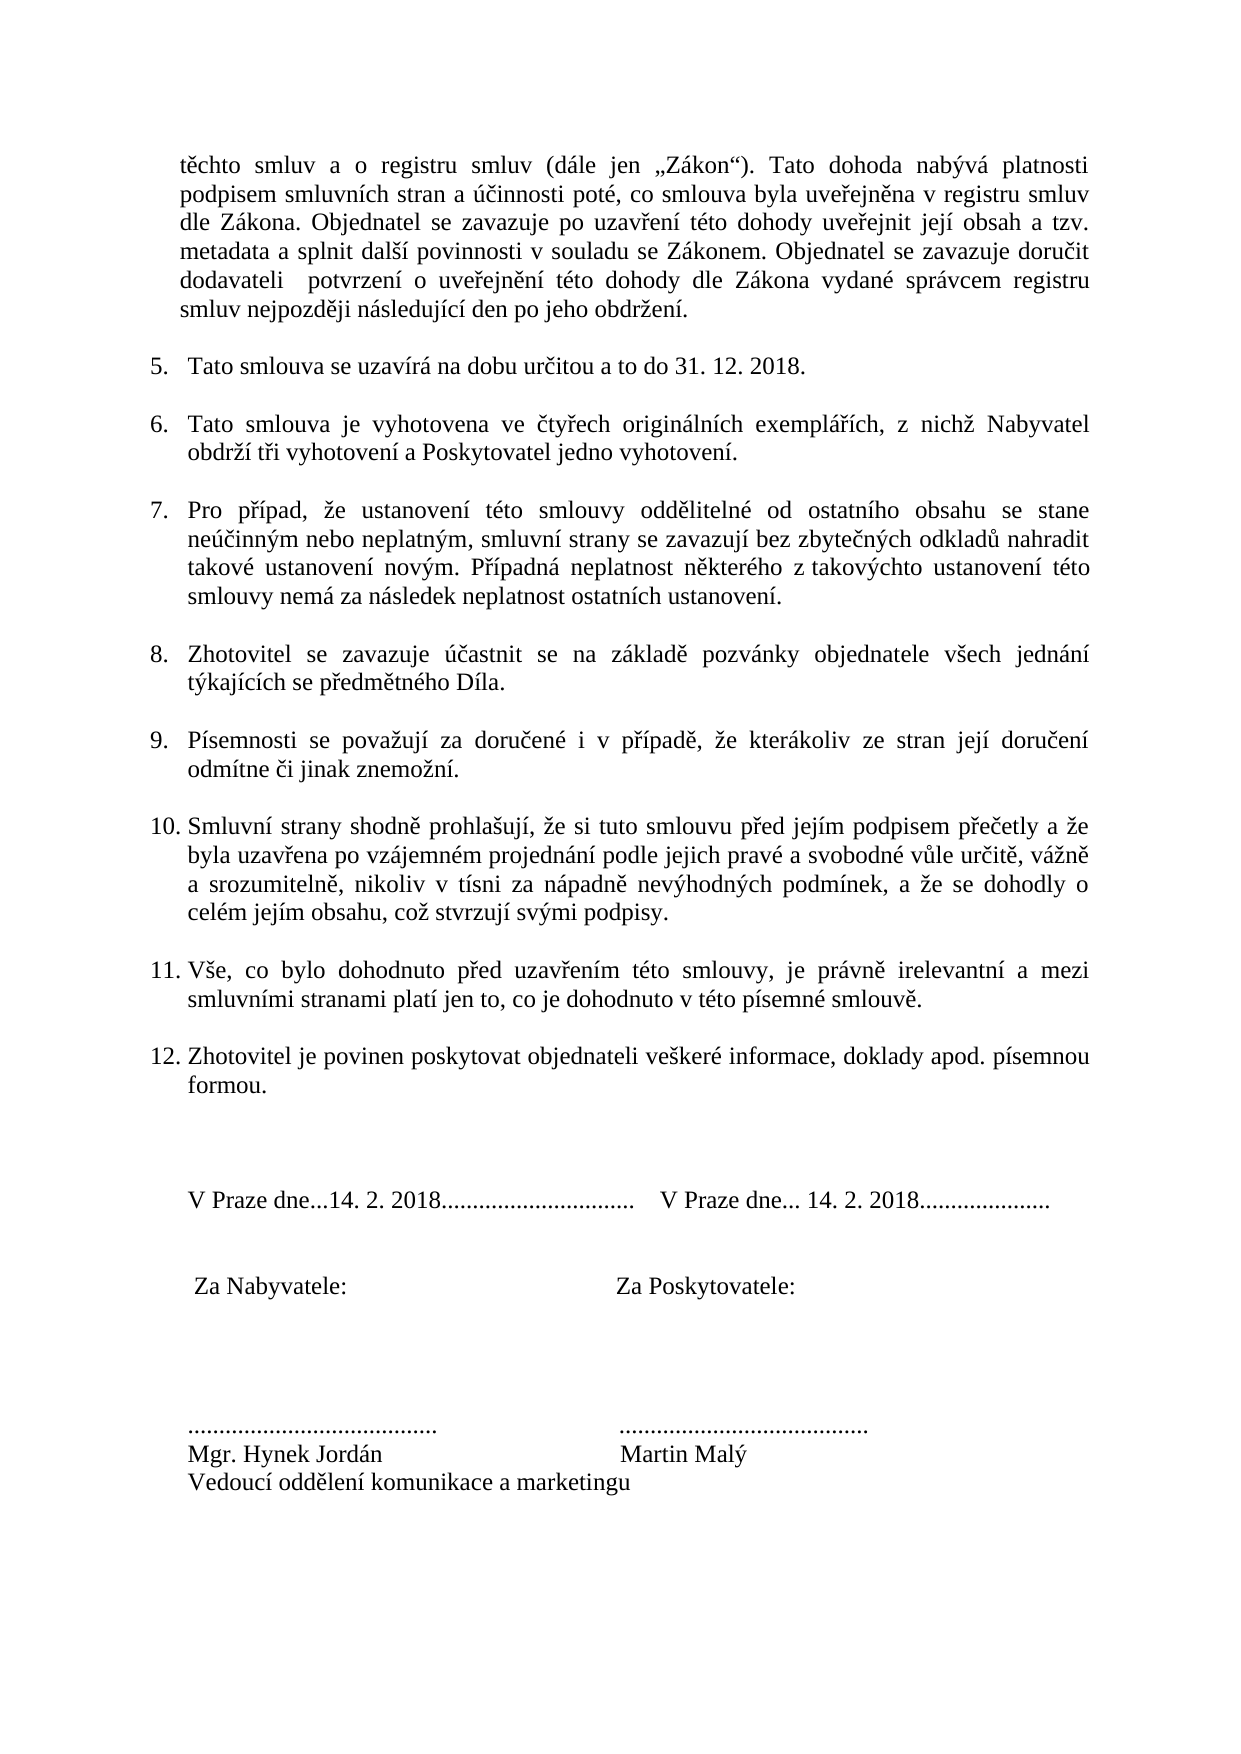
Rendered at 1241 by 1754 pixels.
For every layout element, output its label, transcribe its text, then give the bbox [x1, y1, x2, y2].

text Mgr. Hynek Jordán Martin Malý [150, 1439, 1090, 1467]
list Vše, co bylo dohodnuto před uzavřením této smlouvy, je právně irelevantní a mezi smluvními stranami platí jen to, co je dohodnuto v této písemné smlouvě. [150, 955, 1090, 1012]
list Tato smlouva je vyhotovena ve čtyřech originálních exemplářích, z nichž Nabyvatel obdrží tři vyhotovení a Poskytovatel jedno vyhotovení. [150, 409, 1090, 466]
list Písemnosti se považují za doručené i v případě, že kterákoliv ze stran její doručení odmítne či jinak znemožní. [150, 725, 1090, 782]
list Pro případ, že ustanovení této smlouvy oddělitelné od ostatního obsahu se stane neúčinným nebo neplatným, smluvní strany se zavazují bez zbytečných odkladů nahradit takové ustanovení novým. Případná neplatnost některého z takovýchto ustanovení této smlouvy nemá za následek neplatnost ostatních ustanovení. [150, 495, 1090, 610]
list Zhotovitel se zavazuje účastnit se na základě pozvánky objednatele všech jednání týkajících se předmětného Díla. [150, 639, 1090, 696]
list Smluvní strany shodně prohlašují, že si tuto smlouvu před jejím podpisem přečetly a že byla uzavřena po vzájemném projednání podle jejich pravé a svobodné vůle určitě, vážně a srozumitelně, nikoliv v tísni za nápadně nevýhodných podmínek, a že se dohodly o celém jejím obsahu, což stvrzují svými podpisy. [150, 811, 1090, 926]
list Tato smlouva se uzavírá na dobu určitou a to do 31. 12. 2018. [150, 351, 1090, 380]
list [142, 150, 1090, 322]
text ........................................ ........................................ [150, 1410, 1090, 1439]
text Za Nabyvatele: Za Poskytovatele: [150, 1271, 1090, 1300]
text V Praze dne...14. 2. 2018............................... V Praze dne... 14. 2. 2018..................... [150, 1185, 1090, 1214]
list Zhotovitel je povinen poskytovat objednateli veškeré informace, doklady apod. písemnou formou. [150, 1041, 1090, 1099]
text Vedoucí oddělení komunikace a marketingu [150, 1467, 1090, 1496]
